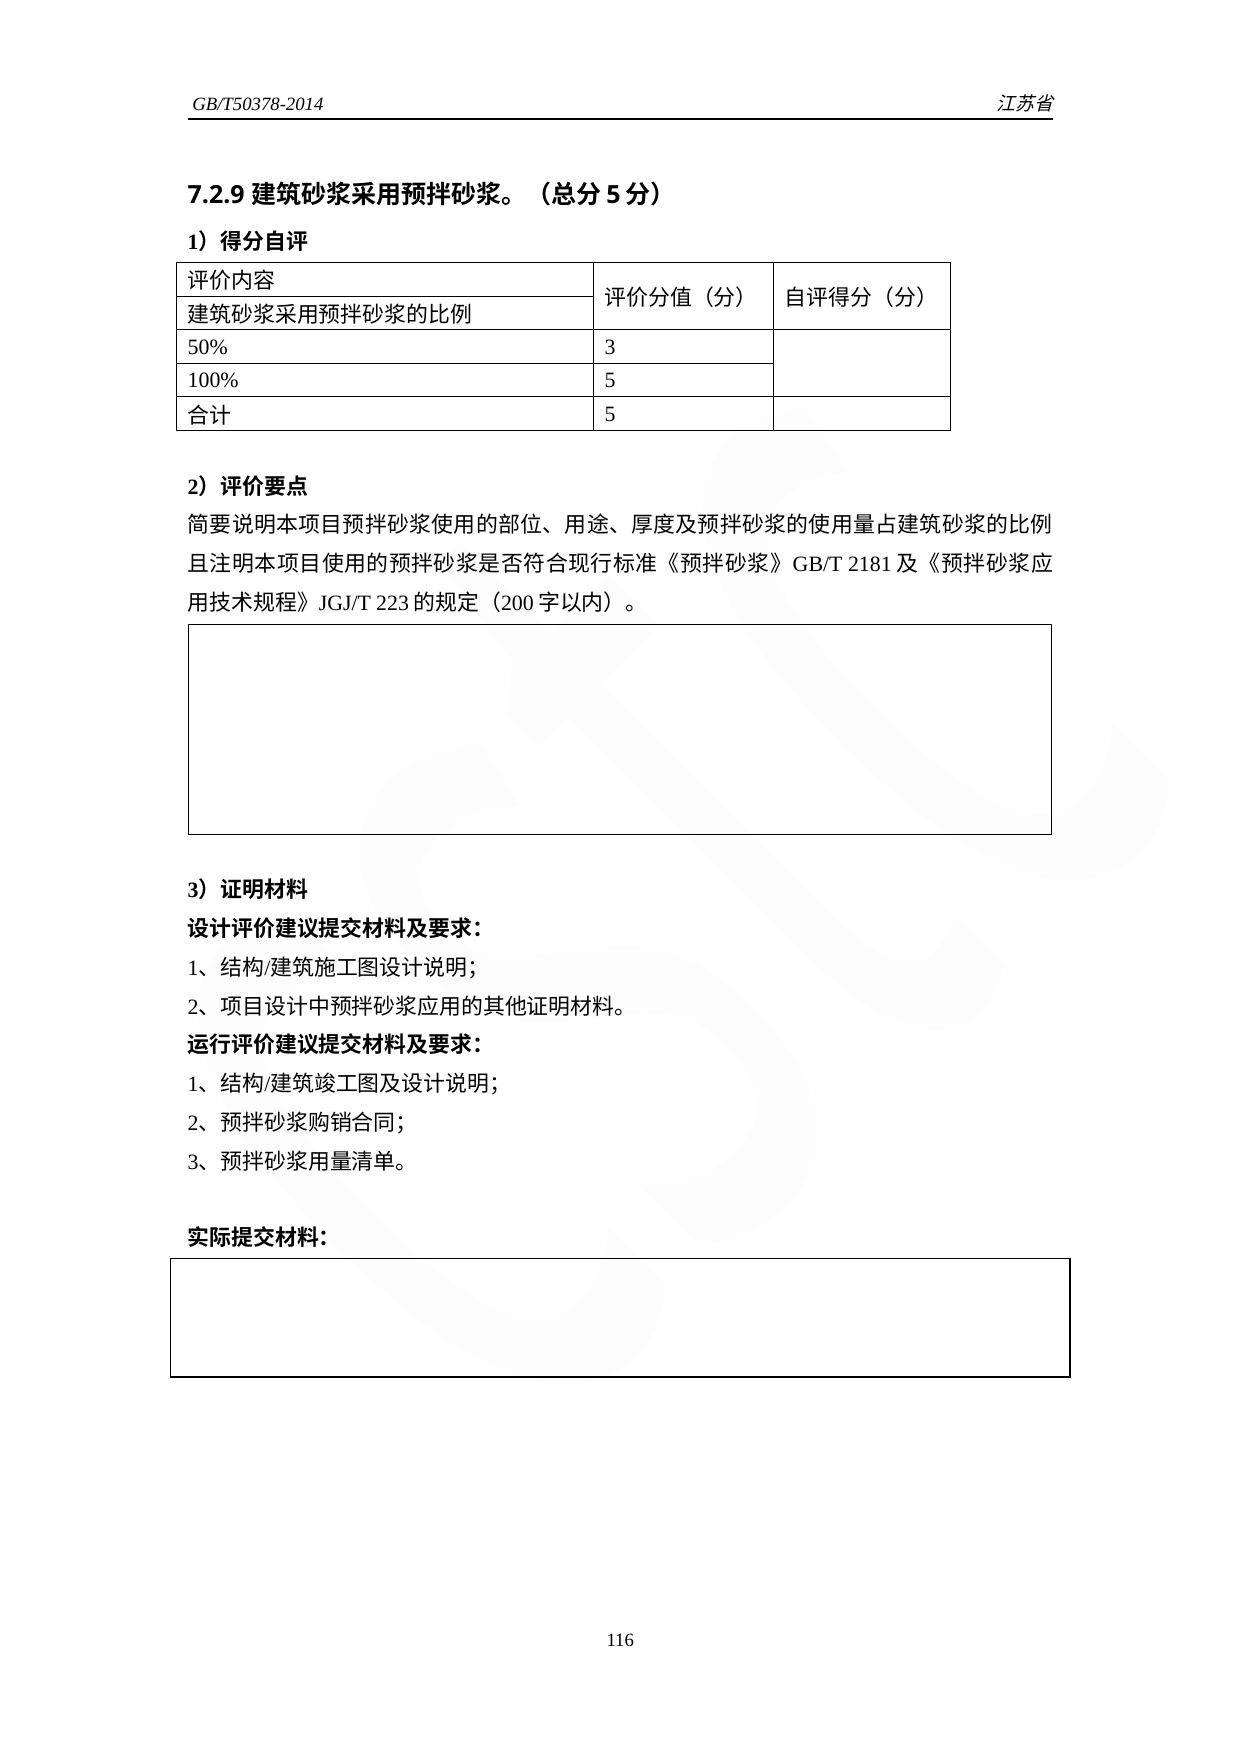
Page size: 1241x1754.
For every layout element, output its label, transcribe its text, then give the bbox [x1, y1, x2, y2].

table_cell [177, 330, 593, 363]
text 实际提交材料： [187, 1219, 1053, 1252]
text 运行评价建议提交材料及要求： [187, 1027, 1053, 1059]
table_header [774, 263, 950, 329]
text 1）得分自评 [187, 223, 1053, 256]
text 2、项目设计中预拌砂浆应用的其他证明材料。 [187, 988, 1053, 1021]
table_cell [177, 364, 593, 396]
text 简要说明本项目预拌砂浆使用的部位、用途、厚度及预拌砂浆的使用量占建筑砂浆的比例，且注明本项目使用的预拌砂浆是否符合现行标准《预拌砂浆》GB/T 2181及《预拌砂浆应用技术规程》JGJ/T 223的规定（200字以内）。 [187, 507, 1053, 617]
text 设计评价建议提交材料及要求： [187, 911, 1053, 943]
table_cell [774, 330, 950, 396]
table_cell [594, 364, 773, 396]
text 2）评价要点 [187, 468, 1053, 501]
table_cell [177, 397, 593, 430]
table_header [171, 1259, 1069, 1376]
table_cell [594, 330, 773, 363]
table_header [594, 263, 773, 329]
text 3）证明材料 [187, 872, 1053, 904]
subtitle 7.2.9 建筑砂浆采用预拌砂浆。（总分5分） [187, 174, 1053, 211]
text 1、结构/建筑竣工图及设计说明； [187, 1066, 1053, 1098]
text 1、结构/建筑施工图设计说明； [187, 949, 1053, 982]
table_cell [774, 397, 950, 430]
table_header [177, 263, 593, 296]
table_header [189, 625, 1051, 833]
text 2、预拌砂浆购销合同； [187, 1104, 1053, 1137]
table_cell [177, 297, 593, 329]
text 3、预拌砂浆用量清单。 [187, 1143, 1053, 1176]
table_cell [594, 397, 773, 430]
